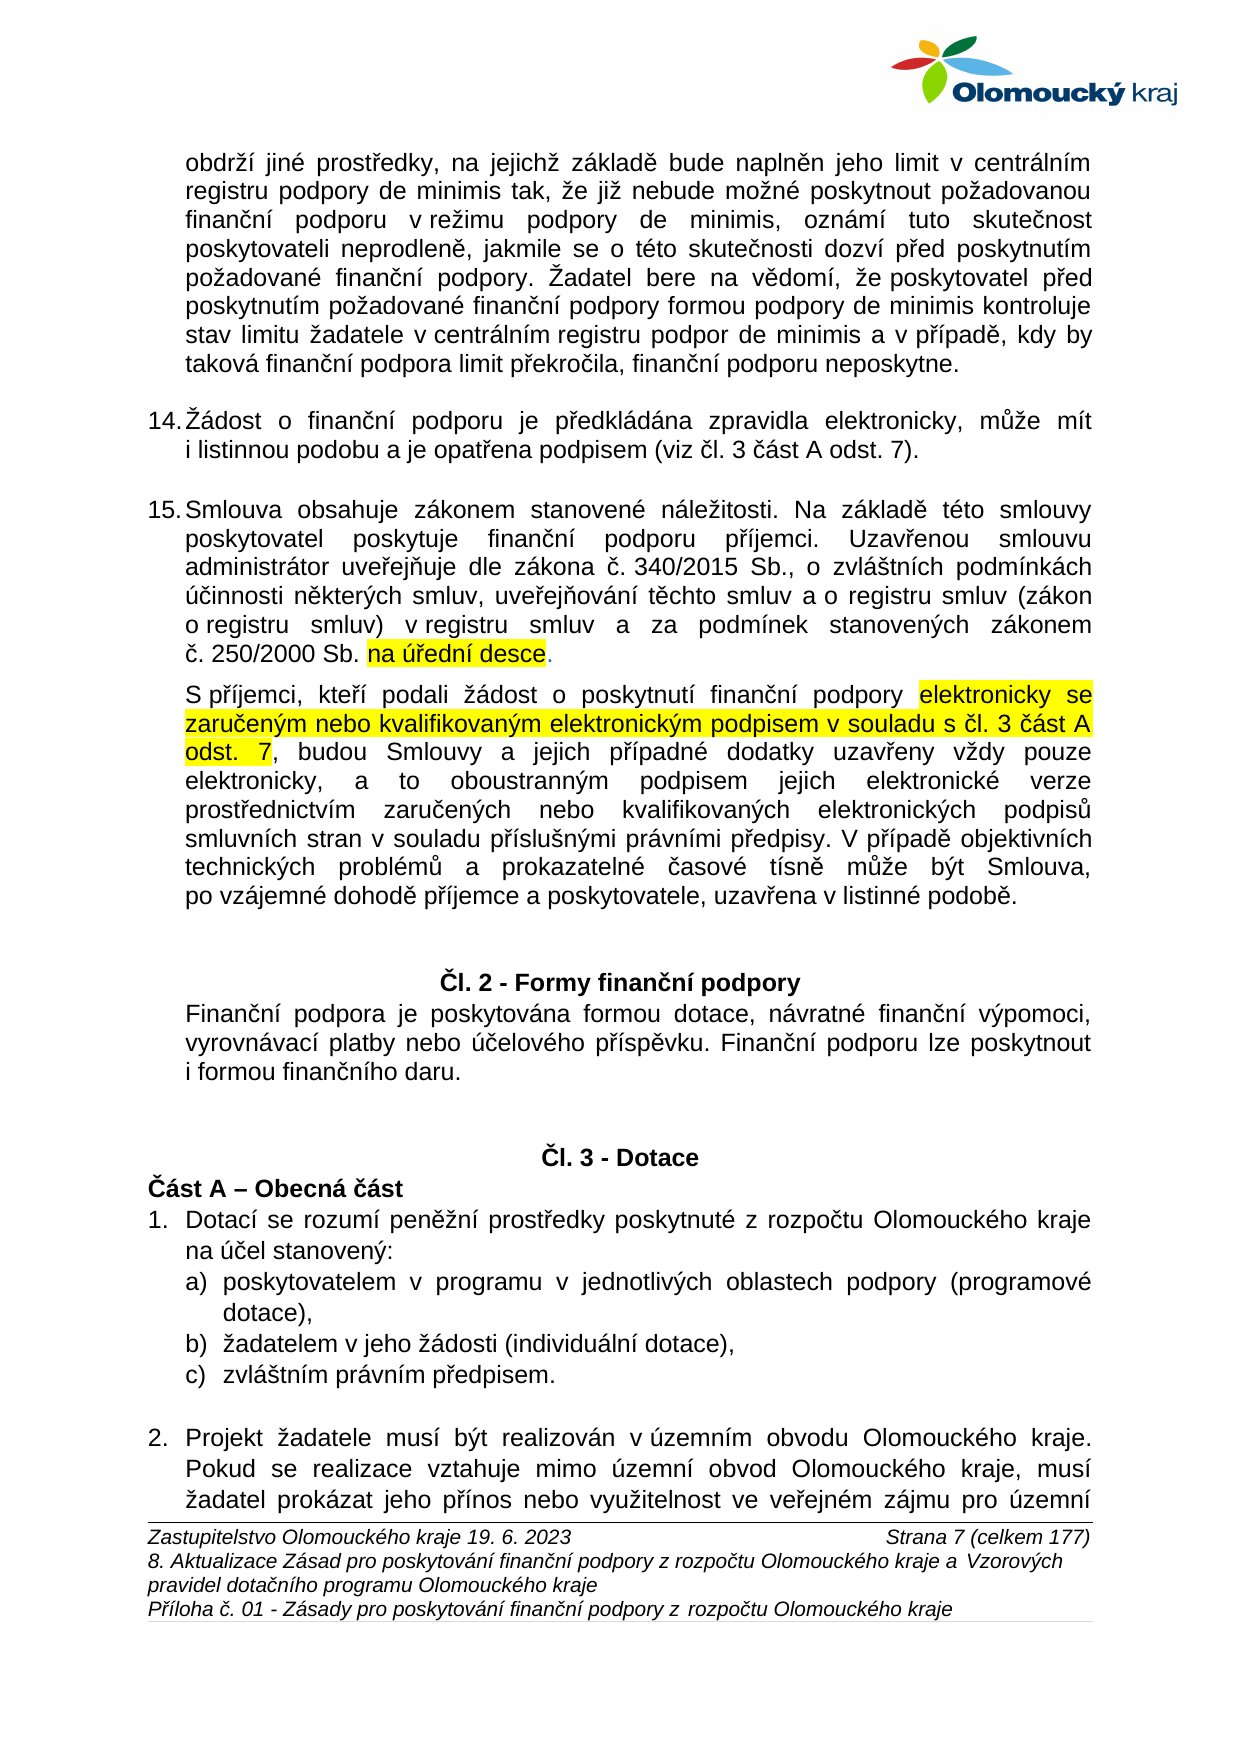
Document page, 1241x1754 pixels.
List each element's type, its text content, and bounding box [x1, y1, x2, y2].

text S příjemci, kteří podali žádost o poskytnutí finanční podpory elektronicky se zaručeným nebo kvalifikovaným elektronickým podpisem v souladu s čl. 3 část A odst. 7, budou Smlouvy a jejich případné dodatky uzavřeny vždy pouze elektronicky, a to oboustranným podpisem jejich elektronické verze prostřednictvím zaručených nebo kvalifikovaných elektronických podpisů smluvních stran v souladu příslušnými právními předpisy. V případě objektivních technických problémů a prokazatelné časové tísně může být Smlouva, po vzájemné dohodě příjemce a poskytovatele, uzavřena v listinné podobě. [185, 737, 1093, 910]
list Dotací se rozumí peněžní prostředky poskytnuté z rozpočtu Olomouckého kraje na účel stanovený: [148, 1205, 1093, 1265]
list Žádost o finanční podporu je předkládána zpravidla elektronicky, může mít i listinnou podobu a je opatřena podpisem (viz čl. 3 část A odst. 7). [148, 406, 1093, 464]
list zvláštním právním předpisem. [185, 1361, 1093, 1389]
text Finanční podpora je poskytována formou dotace, návratné finanční výpomoci, vyrovnávací platby nebo účelového příspěvku. Finanční podporu lze poskytnout i formou finančního daru. [185, 999, 1093, 1086]
list žadatelem v jeho žádosti (individuální dotace), [185, 1329, 1093, 1358]
subtitle Část A – Obecná část [148, 1174, 1093, 1203]
list Smlouva obsahuje zákonem stanovené náležitosti. Na základě této smlouvy poskytovatel poskytuje finanční podporu příjemci. Uzavřenou smlouvu administrátor uveřejňuje dle zákona č. 340/2015 Sb., o zvláštních podmínkách účinnosti některých smluv, uveřejňování těchto smluv a o registru smluv (zákon o registru smluv) v registru smluv a za podmínek stanovených zákonem č. 250/2000 Sb. na úřední desce. [147, 495, 1093, 667]
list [148, 148, 1093, 378]
picture [872, 14, 1195, 128]
list poskytovatelem v programu v jednotlivých oblastech podpory (programové dotace), [185, 1267, 1093, 1327]
subtitle Čl. 3 - Dotace [148, 1143, 1093, 1172]
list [148, 1423, 1093, 1513]
subtitle Čl. 2 - Formy finanční podpory [148, 968, 1093, 997]
